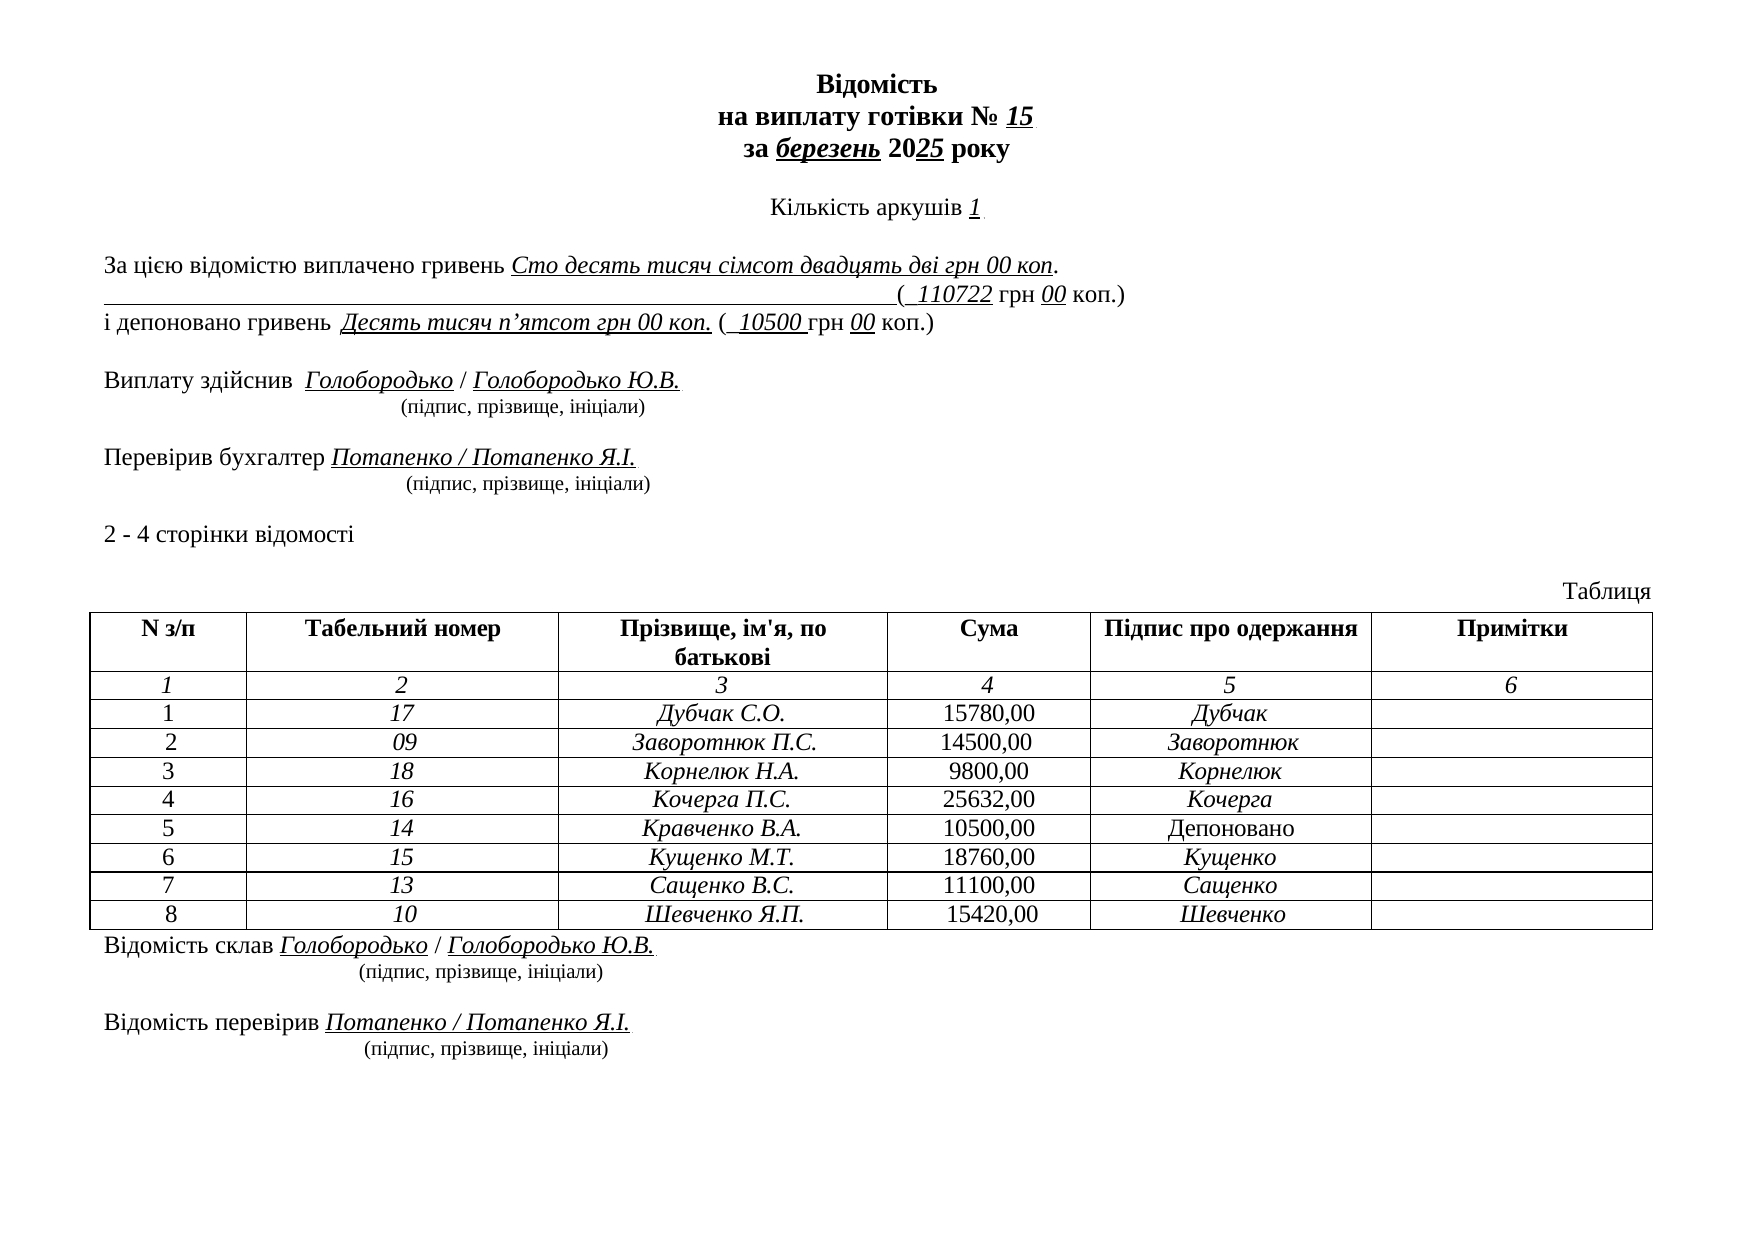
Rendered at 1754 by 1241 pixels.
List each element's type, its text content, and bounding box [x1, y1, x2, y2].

table_cell [1372, 844, 1652, 871]
table_cell [1372, 873, 1652, 900]
table_cell 3 [559, 672, 887, 699]
table_cell Шевченко [1091, 901, 1371, 929]
table_cell 15 [247, 844, 558, 871]
table_cell 10500,00 [888, 815, 1090, 843]
table_cell 6 [1372, 672, 1652, 699]
table_cell Шевченко Я.П. [559, 901, 887, 929]
table_cell Кочерга [1091, 787, 1371, 814]
text Відомість склав Голобородько / Голобородько Ю.В. [103, 930, 1665, 959]
table_header Примітки [1372, 613, 1652, 671]
text Відомість перевірив Потапенко / Потапенко Я.І. [103, 1007, 1665, 1036]
text Перевірив бухгалтер Потапенко / Потапенко Я.І. [103, 442, 1665, 471]
table_cell 18 [247, 758, 558, 786]
table_cell 5 [1091, 672, 1371, 699]
table_cell Корнелюк Н.А. [559, 758, 887, 786]
table_header Підпис про одержання [1091, 613, 1371, 671]
table_cell Сащенко В.С. [559, 873, 887, 900]
table_cell 14 [247, 815, 558, 843]
table_cell 5 [91, 815, 246, 843]
text Кількість аркушів 1 [89, 192, 1665, 221]
text (підпис, прізвище, ініціали) [364, 1036, 1665, 1059]
table_cell 4 [888, 672, 1090, 699]
table_cell 18760,00 [888, 844, 1090, 871]
table_cell Депоновано [1091, 815, 1371, 843]
table_cell Кущенко [1091, 844, 1371, 871]
table_cell Корнелюк [1091, 758, 1371, 786]
text Таблиця [74, 576, 1651, 605]
table_header N з/п [91, 613, 246, 671]
table_cell 10 [247, 901, 558, 929]
table_cell 14500,00 [888, 729, 1090, 757]
text За цією відомістю виплачено гривень Сто десять тисяч сімсот двадцять дві грн 00 коп. [103, 250, 1665, 279]
table_cell 17 [247, 700, 558, 728]
table_cell 1 [91, 672, 246, 699]
table_cell [1372, 787, 1652, 814]
text (підпис, прізвище, ініціали) [406, 471, 1665, 494]
text Відомість [89, 67, 1665, 99]
table_cell 6 [91, 844, 246, 871]
table_cell Кущенко М.Т. [559, 844, 887, 871]
text 2 - 4 сторінки відомості [103, 519, 1665, 547]
table_cell 11100,00 [888, 873, 1090, 900]
table_cell 25632,00 [888, 787, 1090, 814]
table_cell [1372, 700, 1652, 728]
table_cell Сащенко [1091, 873, 1371, 900]
text (підпис, прізвище, ініціали) [401, 394, 1665, 418]
table_header Табельний номер [247, 613, 558, 671]
table_cell Заворотнюк [1091, 729, 1371, 757]
table_cell 7 [91, 873, 246, 900]
text на виплату готівки № 15 [89, 99, 1665, 131]
table_cell 13 [247, 873, 558, 900]
table_cell Заворотнюк П.С. [559, 729, 887, 757]
table_cell 15780,00 [888, 700, 1090, 728]
table_cell 8 [91, 901, 246, 929]
table_cell 4 [91, 787, 246, 814]
table_cell 9800,00 [888, 758, 1090, 786]
table_cell 15420,00 [888, 901, 1090, 929]
text (_110722 грн 00 коп.) і депоновано гривень Десять тисяч п’ятсот грн 00 коп. (_10500 грн 00 коп.) [103, 279, 1126, 336]
table_cell 1 [91, 700, 246, 728]
text за березень 2025 року [89, 131, 1665, 164]
text (підпис, прізвище, ініціали) [359, 959, 1665, 983]
table_cell Кравченко В.А. [559, 815, 887, 843]
table_cell Дубчак С.О. [559, 700, 887, 728]
table_cell [1372, 729, 1652, 757]
table_cell Дубчак [1091, 700, 1371, 728]
table_header Сума [888, 613, 1090, 671]
table_cell Кочерга П.С. [559, 787, 887, 814]
table_cell 3 [91, 758, 246, 786]
table_cell [1372, 758, 1652, 786]
text Виплату здійснив Голобородько / Голобородько Ю.В. [103, 365, 1665, 394]
table_cell 2 [91, 729, 246, 757]
table_header Прізвище, ім'я, по батькові [559, 613, 887, 671]
table_cell [1372, 901, 1652, 929]
table_cell 09 [247, 729, 558, 757]
table_cell [1372, 815, 1652, 843]
table_cell 16 [247, 787, 558, 814]
table_cell 2 [247, 672, 558, 699]
